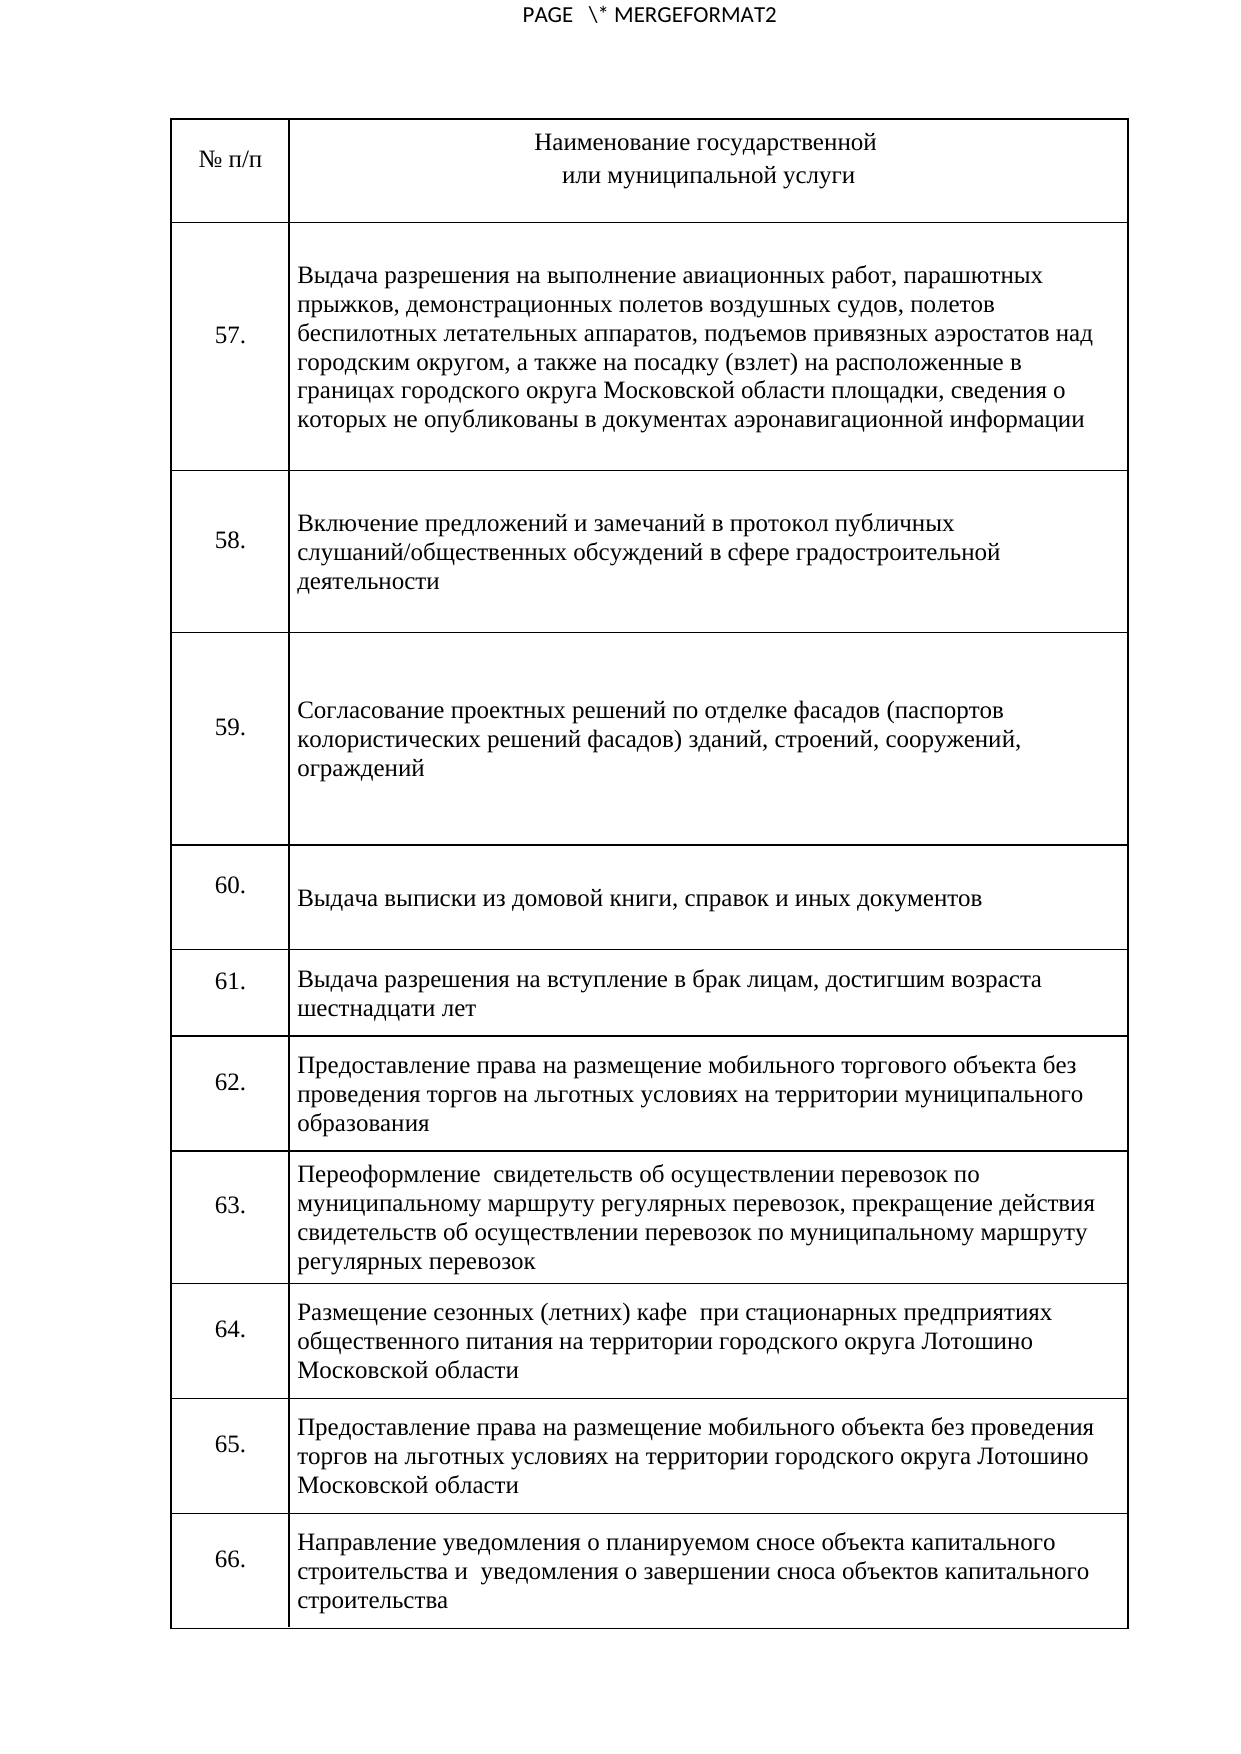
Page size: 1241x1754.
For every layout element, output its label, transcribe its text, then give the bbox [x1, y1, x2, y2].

table_cell 57. [172, 223, 288, 470]
table_cell 59. [172, 633, 288, 844]
table_cell 66. [172, 1514, 288, 1627]
table_cell Выдача выписки из домовой книги, справок и иных документов [290, 846, 1127, 948]
table_cell Предоставление права на размещение мобильного объекта без проведения торгов на льготных условиях на территории городского округа Лотошино Московской области [290, 1399, 1127, 1512]
table_cell 62. [172, 1037, 288, 1150]
table_cell 58. [172, 471, 288, 632]
table_cell Согласование проектных решений по отделке фасадов (паспортов колористических решений фасадов) зданий, строений, сооружений, ограждений [290, 633, 1127, 844]
table_cell Включение предложений и замечаний в протокол публичных слушаний/общественных обсуждений в сфере градостроительной деятельности [290, 471, 1127, 632]
table_cell 64. [172, 1284, 288, 1397]
table_cell 61. [172, 950, 288, 1035]
table_cell 65. [172, 1399, 288, 1512]
table_cell Выдача разрешения на вступление в брак лицам, достигшим возраста шестнадцати лет [290, 950, 1127, 1035]
table_cell Предоставление права на размещение мобильного торгового объекта без проведения торгов на льготных условиях на территории муниципального образования [290, 1037, 1127, 1150]
table_header Наименование государственной или муниципальной услуги [290, 120, 1127, 222]
table_cell Переоформление свидетельств об осуществлении перевозок по муниципальному маршруту регулярных перевозок, прекращение действия свидетельств об осуществлении перевозок по муниципальному маршруту регулярных перевозок [290, 1152, 1127, 1282]
table_cell 60. [172, 846, 288, 948]
table_cell Размещение сезонных (летних) кафе при стационарных предприятиях общественного питания на территории городского округа Лотошино Московской области [290, 1284, 1127, 1397]
table_cell Выдача разрешения на выполнение авиационных работ, парашютных прыжков, демонстрационных полетов воздушных судов, полетов беспилотных летательных аппаратов, подъемов привязных аэростатов над городским округом, а также на посадку (взлет) на расположенные в границах городского округа Московской области площадки, сведения о которых не опубликованы в документах аэронавигационной информации [290, 223, 1127, 470]
table_header № п/п [172, 120, 288, 222]
table_cell 63. [172, 1152, 288, 1282]
table_cell Направление уведомления о планируемом сносе объекта капитального строительства и уведомления о завершении сноса объектов капитального строительства [290, 1514, 1127, 1627]
